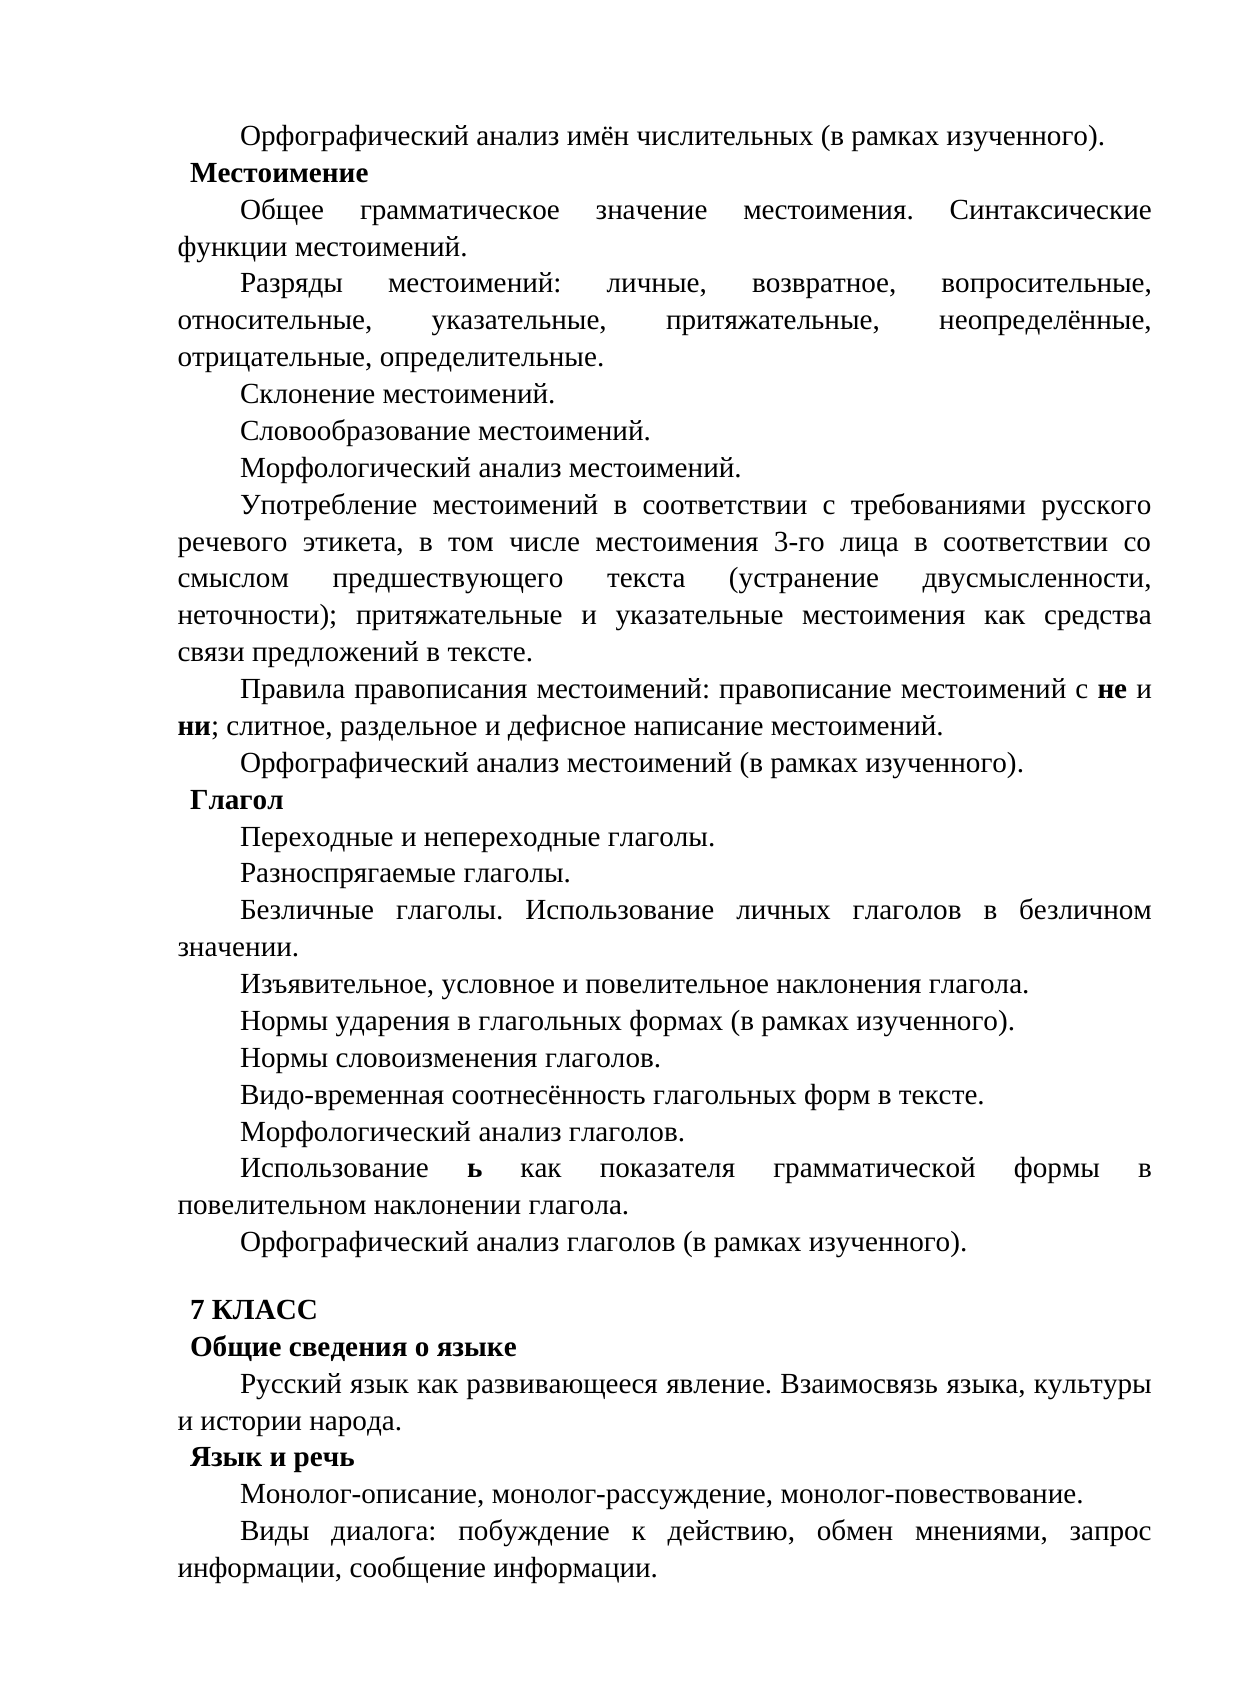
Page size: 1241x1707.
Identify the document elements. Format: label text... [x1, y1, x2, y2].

text Морфологический анализ местоимений. [177, 450, 1152, 483]
text Безличные глаголы. Использование личных глаголов в безличном значении. [177, 892, 1152, 963]
text Монолог-описание, монолог-рассуждение, монолог-повествование. [177, 1476, 1152, 1510]
text Русский язык как развивающееся явление. Взаимосвязь ­языка, культуры и истории народа. [177, 1366, 1152, 1436]
text Употребление местоимений в соответствии с требованиями русского речевого этикета, в том числе местоимения 3-го лица в соответствии со смыслом предшествующего текста (устранение двусмысленности, неточности); притяжательные и указательные местоимения как средства связи предложений в тексте. [177, 487, 1152, 668]
text Переходные и непереходные глаголы. [177, 819, 1152, 852]
text Правила правописания местоимений: правописание место­имений с не и ни; слитное, раздельное и дефисное написание местоимений. [177, 671, 1152, 742]
text Разноспрягаемые глаголы. [177, 856, 1152, 889]
text Склонение местоимений. [177, 376, 1152, 410]
text Орфографический анализ имён числительных (в рамках изученного). [177, 118, 1152, 152]
text Морфологический анализ глаголов. [177, 1114, 1152, 1147]
text Нормы ударения в глагольных формах (в рамках изученного). [177, 1003, 1152, 1037]
text Виды диалога: побуждение к действию, обмен мнениями, запрос информации, сообщение информации. [177, 1513, 1152, 1584]
text Орфографический анализ глаголов (в рамках изученного). [177, 1224, 1152, 1258]
text Словообразование местоимений. [177, 413, 1152, 447]
text Местоимение [190, 155, 1152, 188]
text Язык и речь [190, 1439, 1152, 1473]
text Разряды местоимений: личные, возвратное, вопросительные, относительные, указательные, притяжательные, неопределённые, отрицательные, определительные. [177, 266, 1152, 373]
text Нормы словоизменения глаголов. [177, 1040, 1152, 1073]
text Изъявительное, условное и повелительное наклонения глагола. [177, 966, 1152, 1000]
text Глагол [190, 782, 1152, 815]
text Орфографический анализ местоимений (в рамках изученного). [177, 745, 1152, 778]
text Использование ь как показателя грамматической формы в повелительном наклонении глагола. [177, 1151, 1152, 1221]
text Видо-временная соотнесённость глагольных форм в тексте. [177, 1077, 1152, 1110]
text Общие сведения о языке [190, 1329, 1152, 1362]
text 7 КЛАСС [190, 1292, 1152, 1326]
text Общее грамматическое значение местоимения. Синтаксические функции местоимений. [177, 192, 1152, 262]
